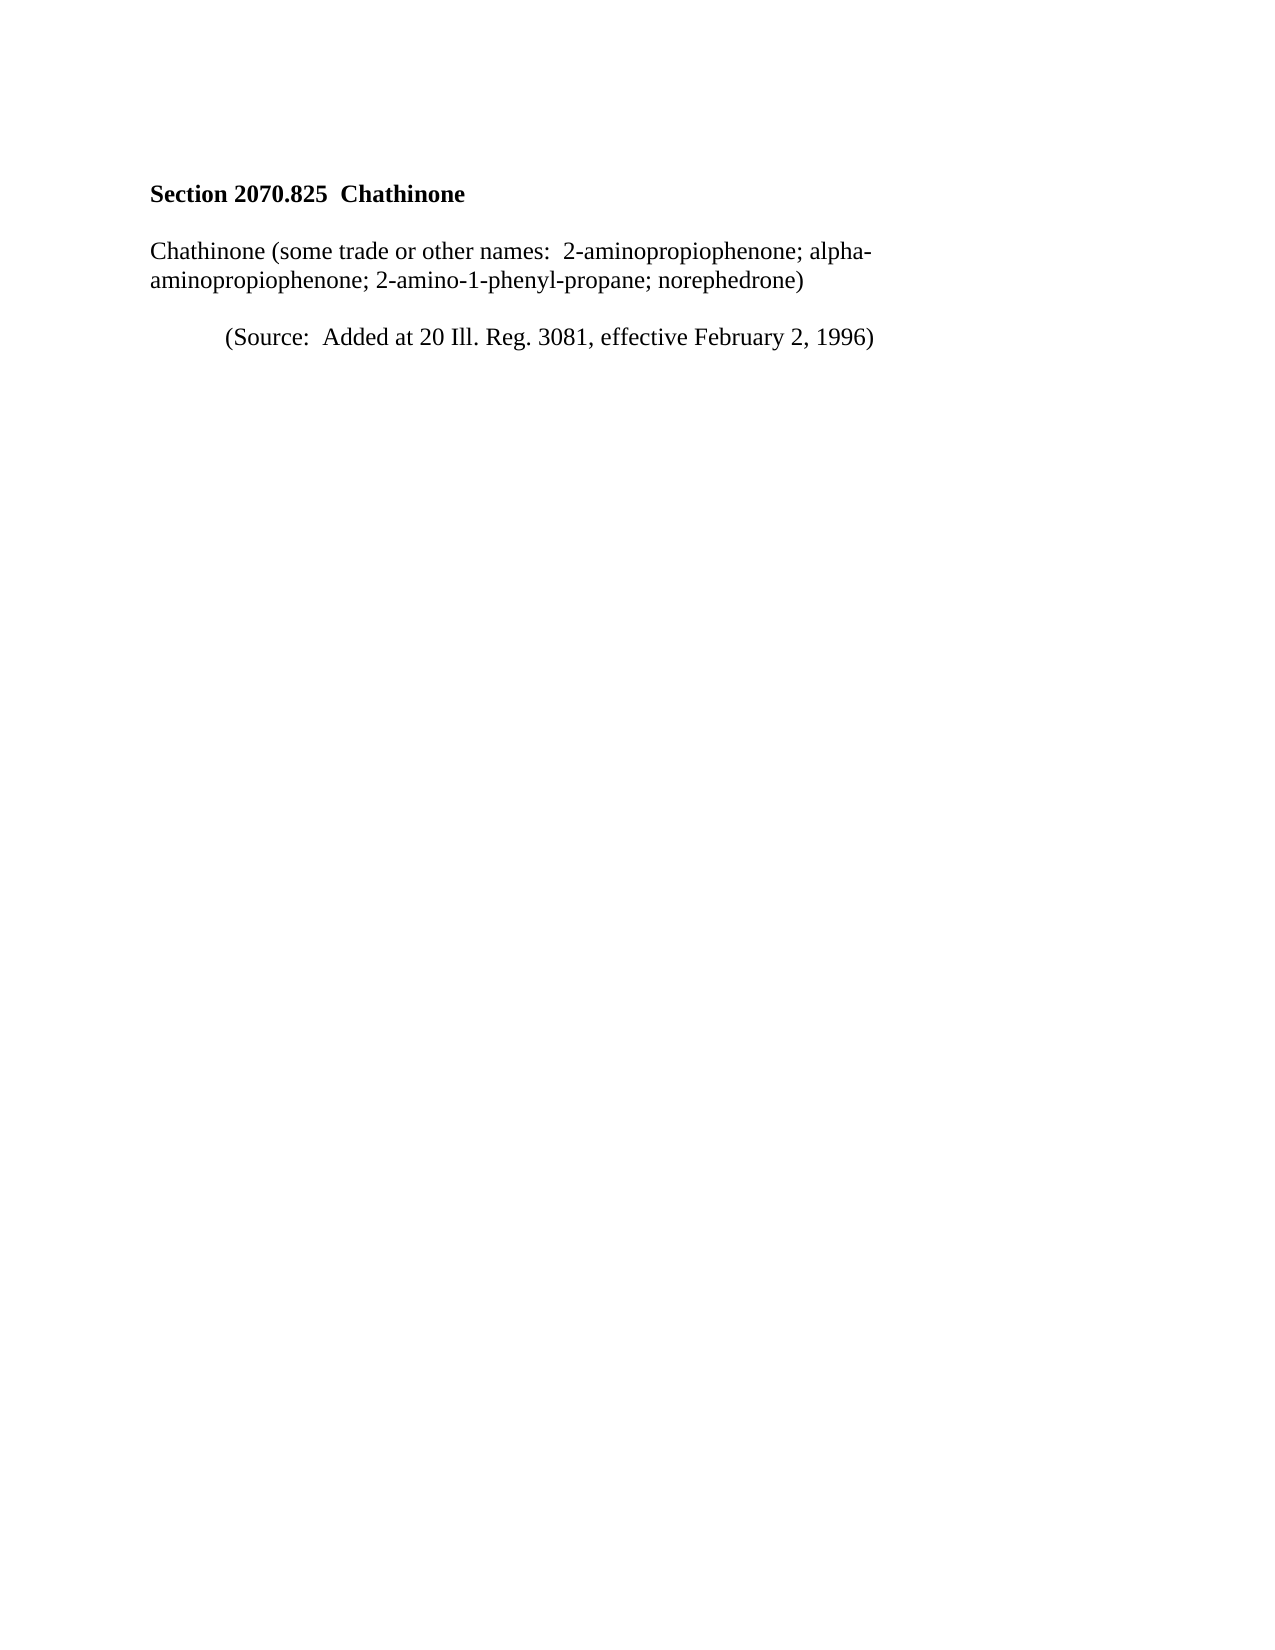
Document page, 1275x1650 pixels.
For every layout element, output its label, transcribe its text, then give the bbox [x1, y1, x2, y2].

text Section 2070.825 Chathinone [150, 179, 1125, 207]
text aminopropiophenone; 2-amino-1-phenyl-propane; norephedrone) [150, 265, 1125, 294]
text (Source: Added at 20 Ill. Reg. 3081, effective February 2, 1996) [225, 322, 1125, 351]
text Chathinone (some trade or other names: 2-aminopropiophenone; alpha- [150, 236, 1125, 265]
